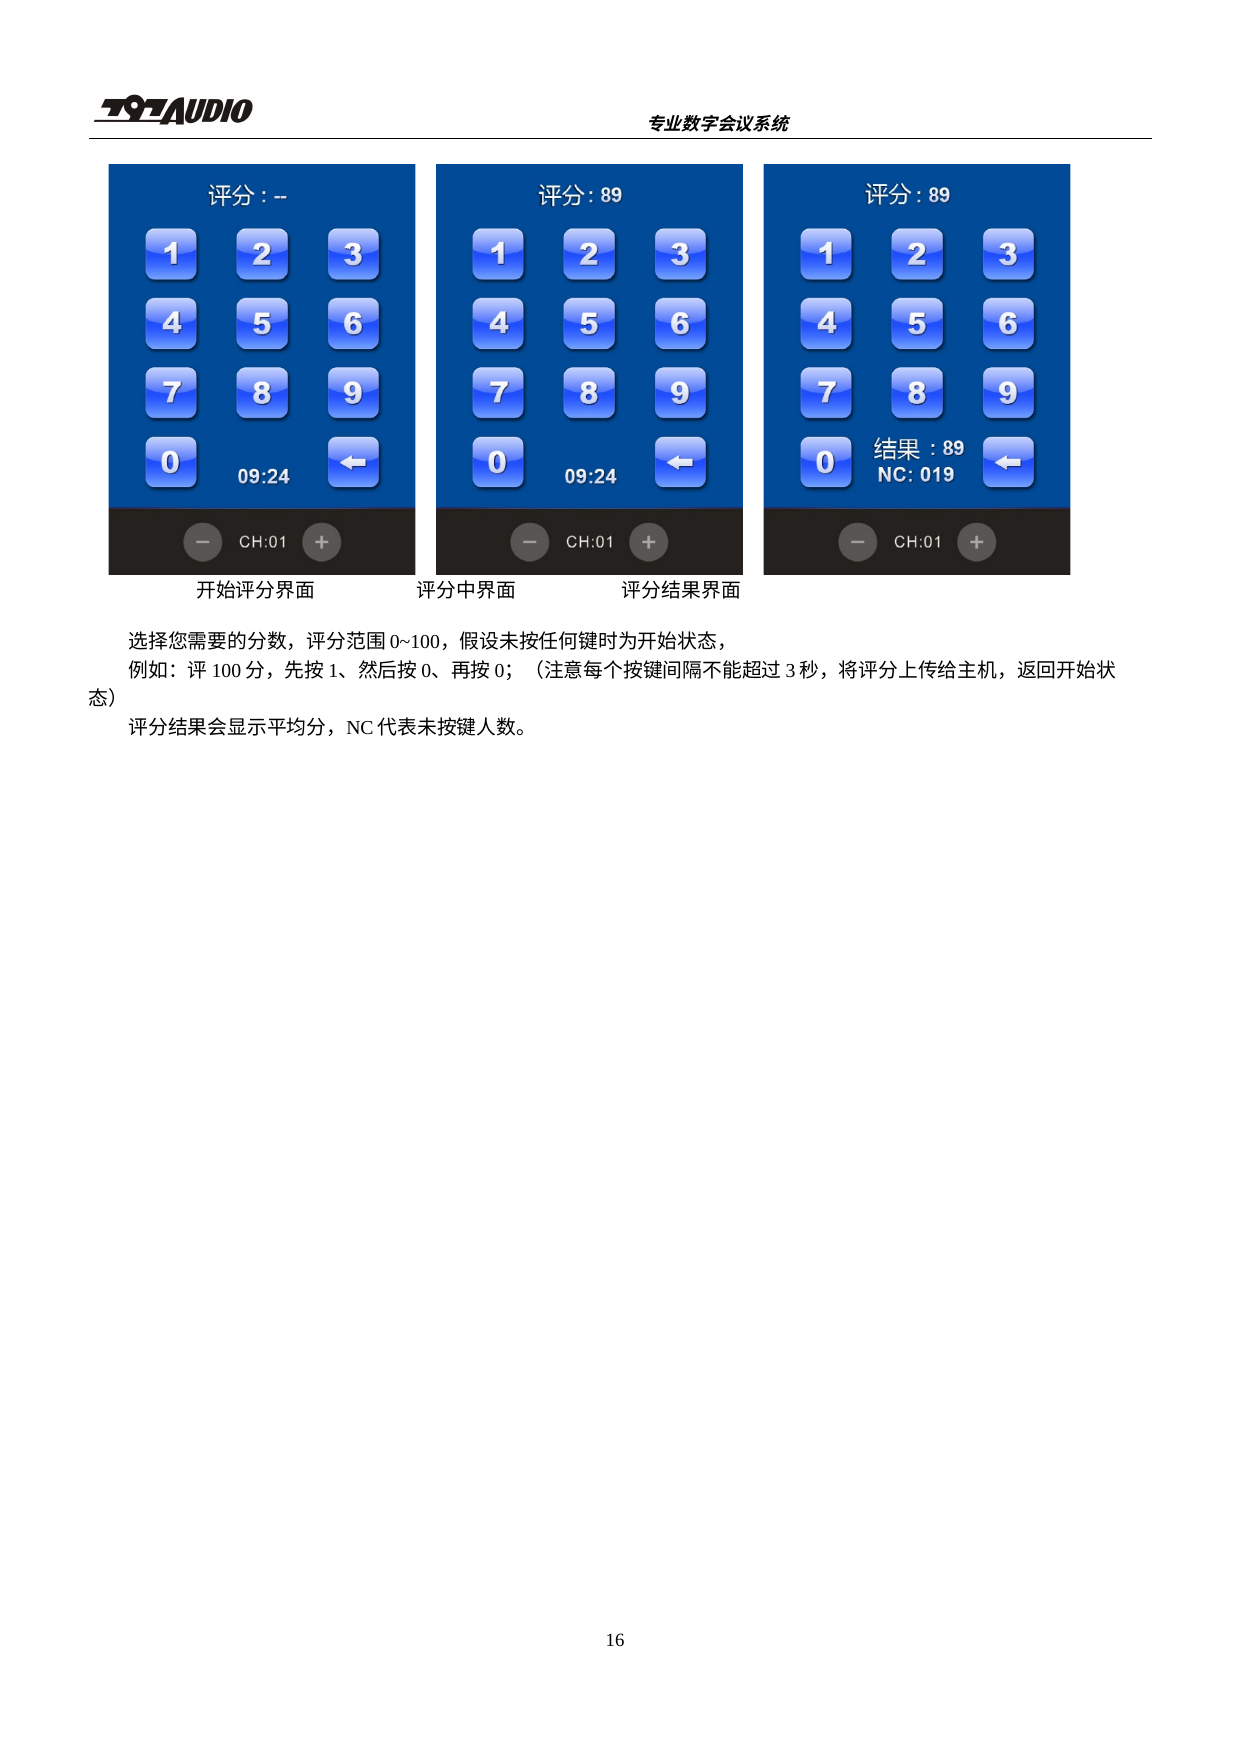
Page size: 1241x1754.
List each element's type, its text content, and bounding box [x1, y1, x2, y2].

text 选择您需要的分数，评分范围0~100，假设未按任何键时为开始状态， [89, 626, 1152, 654]
text 评分结果会显示平均分，NC代表未按键人数。 [89, 712, 1152, 740]
picture [763, 164, 1071, 575]
list 开始评分界面 评分中界面 评分结果界面 [176, 574, 1152, 603]
picture [436, 164, 743, 575]
picture [88, 88, 258, 131]
picture [108, 164, 416, 575]
text 例如：评100分，先按1、然后按0、再按0；（注意每个按键间隔不能超过3秒，将评分上传给主机，返回开始状态） [89, 654, 1152, 712]
